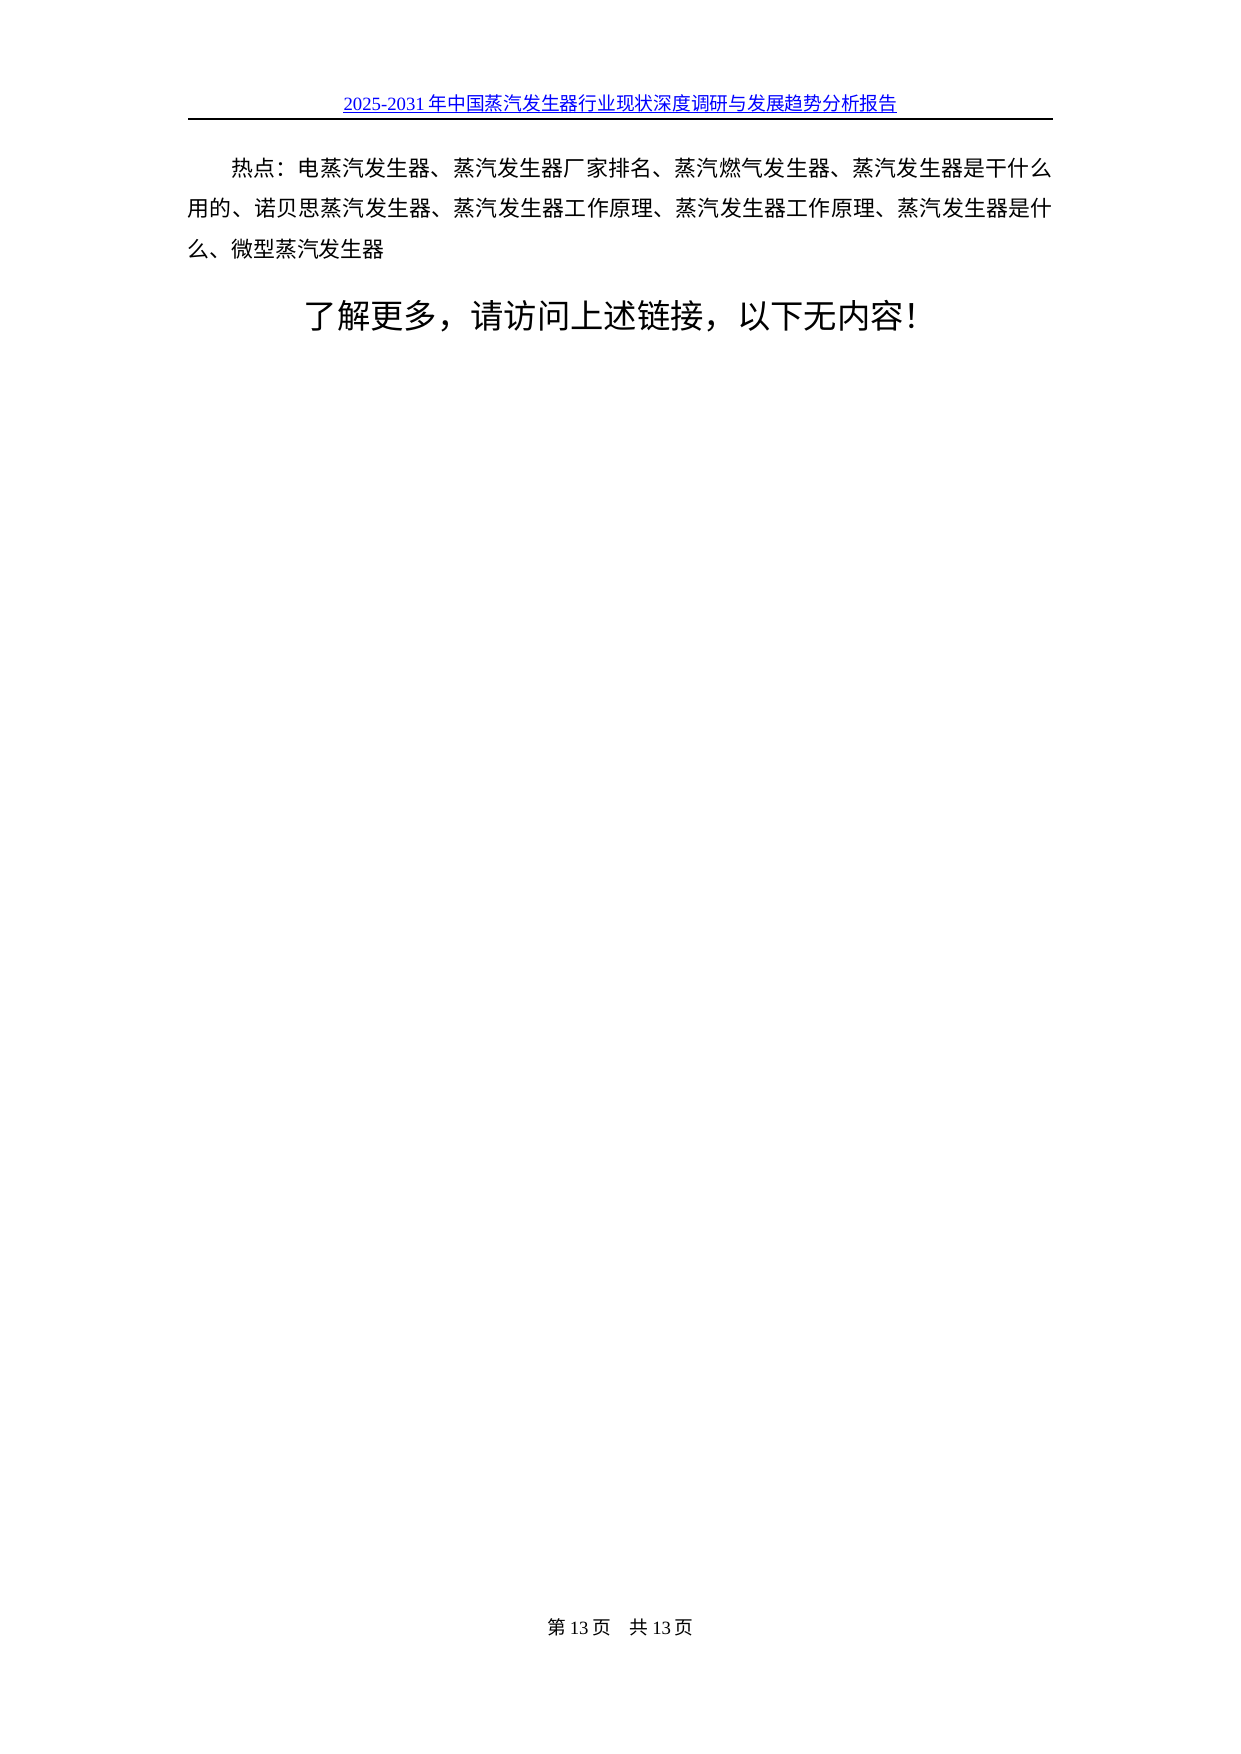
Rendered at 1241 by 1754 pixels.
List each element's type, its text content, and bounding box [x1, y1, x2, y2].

title 了解更多，请访问上述链接，以下无内容！ [187, 282, 1053, 347]
text 热点：电蒸汽发生器、蒸汽发生器厂家排名、蒸汽燃气发生器、蒸汽发生器是干什么用的、诺贝思蒸汽发生器、蒸汽发生器工作原理、蒸汽发生器工作原理、蒸汽发生器是什么、微型蒸汽发生器 [187, 150, 1053, 264]
